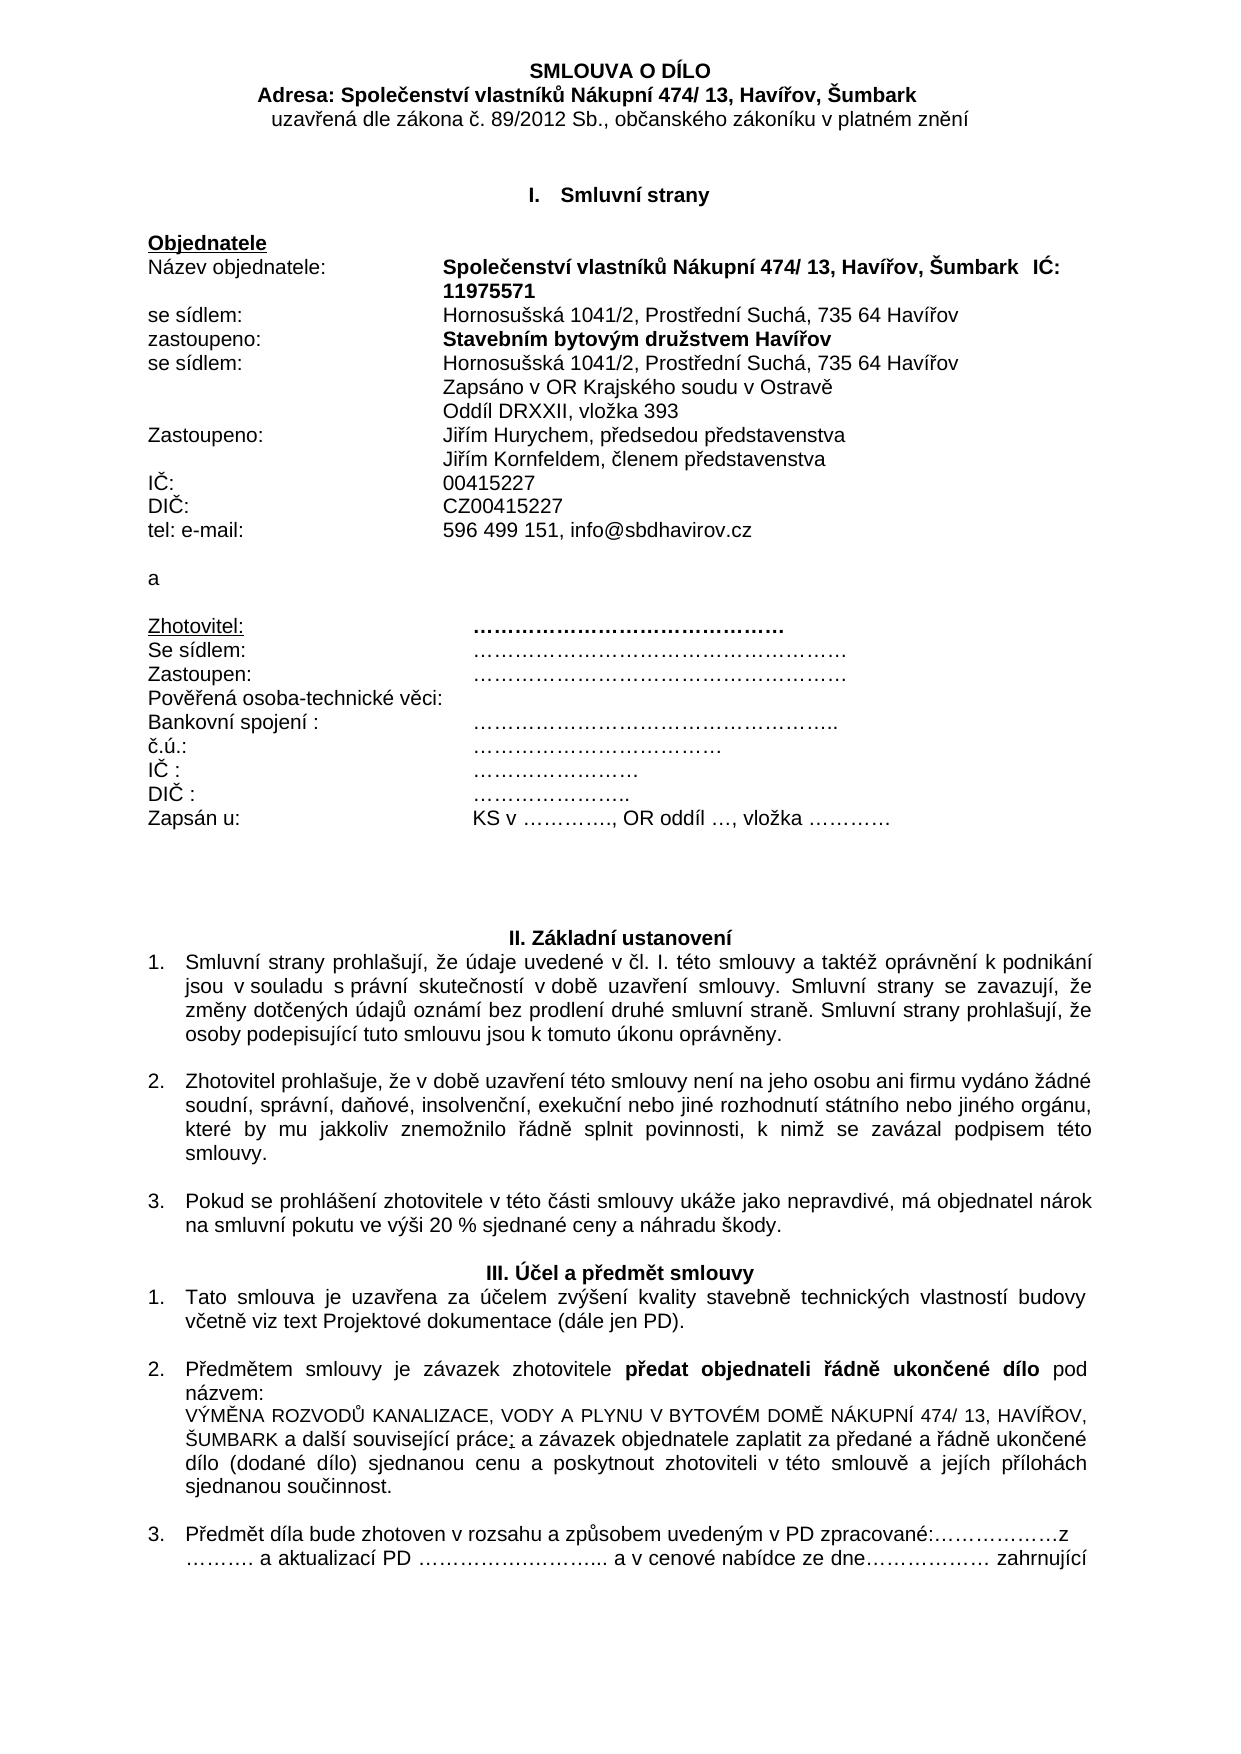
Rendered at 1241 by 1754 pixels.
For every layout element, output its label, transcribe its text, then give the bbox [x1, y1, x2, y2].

text č.ú.: ……………………………… [148, 734, 1093, 758]
text Zapsáno v OR Krajského soudu v Ostravě [148, 374, 1093, 398]
text tel: e-mail: 596 499 151, info@sbdhavirov.cz [148, 518, 1093, 542]
list Pokud se prohlášení zhotovitele v této části smlouvy ukáže jako nepravdivé, má objednatel nárok na smluvní pokutu ve výši 20 % sjednané ceny a náhradu škody. [148, 1189, 1093, 1237]
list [148, 1522, 1087, 1570]
text a [148, 566, 1093, 590]
text Pověřená osoba-technické věci: [148, 686, 1093, 710]
text II. Základní ustanovení [148, 926, 1093, 949]
text IČ : …………………… [148, 758, 1093, 782]
text Oddíl DRXXII, vložka 393 [148, 398, 1093, 422]
text Bankovní spojení : …………………………………………….. [148, 710, 1093, 734]
text Se sídlem: ……………………………………………… [148, 638, 1093, 662]
text Název objednatele: Společenství vlastníků Nákupní 474/ 13, Havířov, Šumbark IĆ: 11975571 [148, 255, 1093, 303]
list Tato smlouva je uzavřena za účelem zvýšení kvality stavebně technických vlastností budovy včetně viz text Projektové dokumentace (dále jen PD). [148, 1285, 1087, 1333]
text DIČ : ………………….. [148, 782, 1093, 806]
text III. Účel a předmět smlouvy [148, 1261, 1093, 1285]
list Zhotovitel prohlašuje, že v době uzavření této smlouvy není na jeho osobu ani firmu vydáno žádné soudní, správní, daňové, insolvenční, exekuční nebo jiné rozhodnutí státního nebo jiného orgánu, které by mu jakkoliv znemožnilo řádně splnit povinnosti, k nimž se zavázal podpisem této smlouvy. [148, 1069, 1093, 1165]
text DIČ: CZ00415227 [148, 494, 1093, 518]
text se sídlem: Hornosušská 1041/2, Prostřední Suchá, 735 64 Havířov [148, 351, 1093, 374]
text Adresa: Společenství vlastníků Nákupní 474/ 13, Havířov, Šumbark [148, 83, 1093, 107]
text Zastoupen: ……………………………………………… [148, 662, 1093, 686]
text uzavřená dle zákona č. 89/2012 Sb., občanského zákoníku v platném znění [148, 107, 1093, 131]
text SMLOUVA O DÍLO [148, 59, 1093, 83]
text zastoupeno: Stavebním bytovým družstvem Havířov [148, 327, 1093, 351]
text Zhotovitel: ……………………………………… [148, 614, 1093, 638]
list Smluvní strany [145, 183, 1093, 207]
text Jiřím Kornfeldem, členem představenstva [148, 446, 1093, 470]
text Zastoupeno: Jiřím Hurychem, předsedou představenstva [148, 422, 1093, 446]
list Smluvní strany prohlašují, že údaje uvedené v čl. I. této smlouvy a taktéž oprávnění k podnikání jsou v souladu s právní skutečností v době uzavření smlouvy. Smluvní strany se zavazují, že změny dotčených údajů oznámí bez prodlení druhé smluvní straně. Smluvní strany prohlašují, že osoby podepisující tuto smlouvu jsou k tomuto úkonu oprávněny. [148, 949, 1093, 1045]
text Zapsán u: KS v …………., OR oddíl …, vložka ………… [148, 806, 1093, 830]
text se sídlem: Hornosušská 1041/2, Prostřední Suchá, 735 64 Havířov [148, 303, 1093, 327]
text VÝMĚNA ROZVODŮ KANALIZACE, VODY A PLYNU V BYTOVÉM DOMĚ Nákupní 474/ 13, Havířov, Šumbark a další související práce; a závazek objednatele zaplatit za předané a řádně ukončené dílo (dodané dílo) sjednanou cenu a poskytnout zhotoviteli v této smlouvě a jejích přílohách sjednanou součinnost. [185, 1405, 1087, 1498]
text Objednatele [148, 231, 1093, 255]
list Předmětem smlouvy je závazek zhotovitele předat objednateli řádně ukončené dílo pod názvem: [148, 1357, 1087, 1405]
text IČ: 00415227 [148, 470, 1093, 494]
